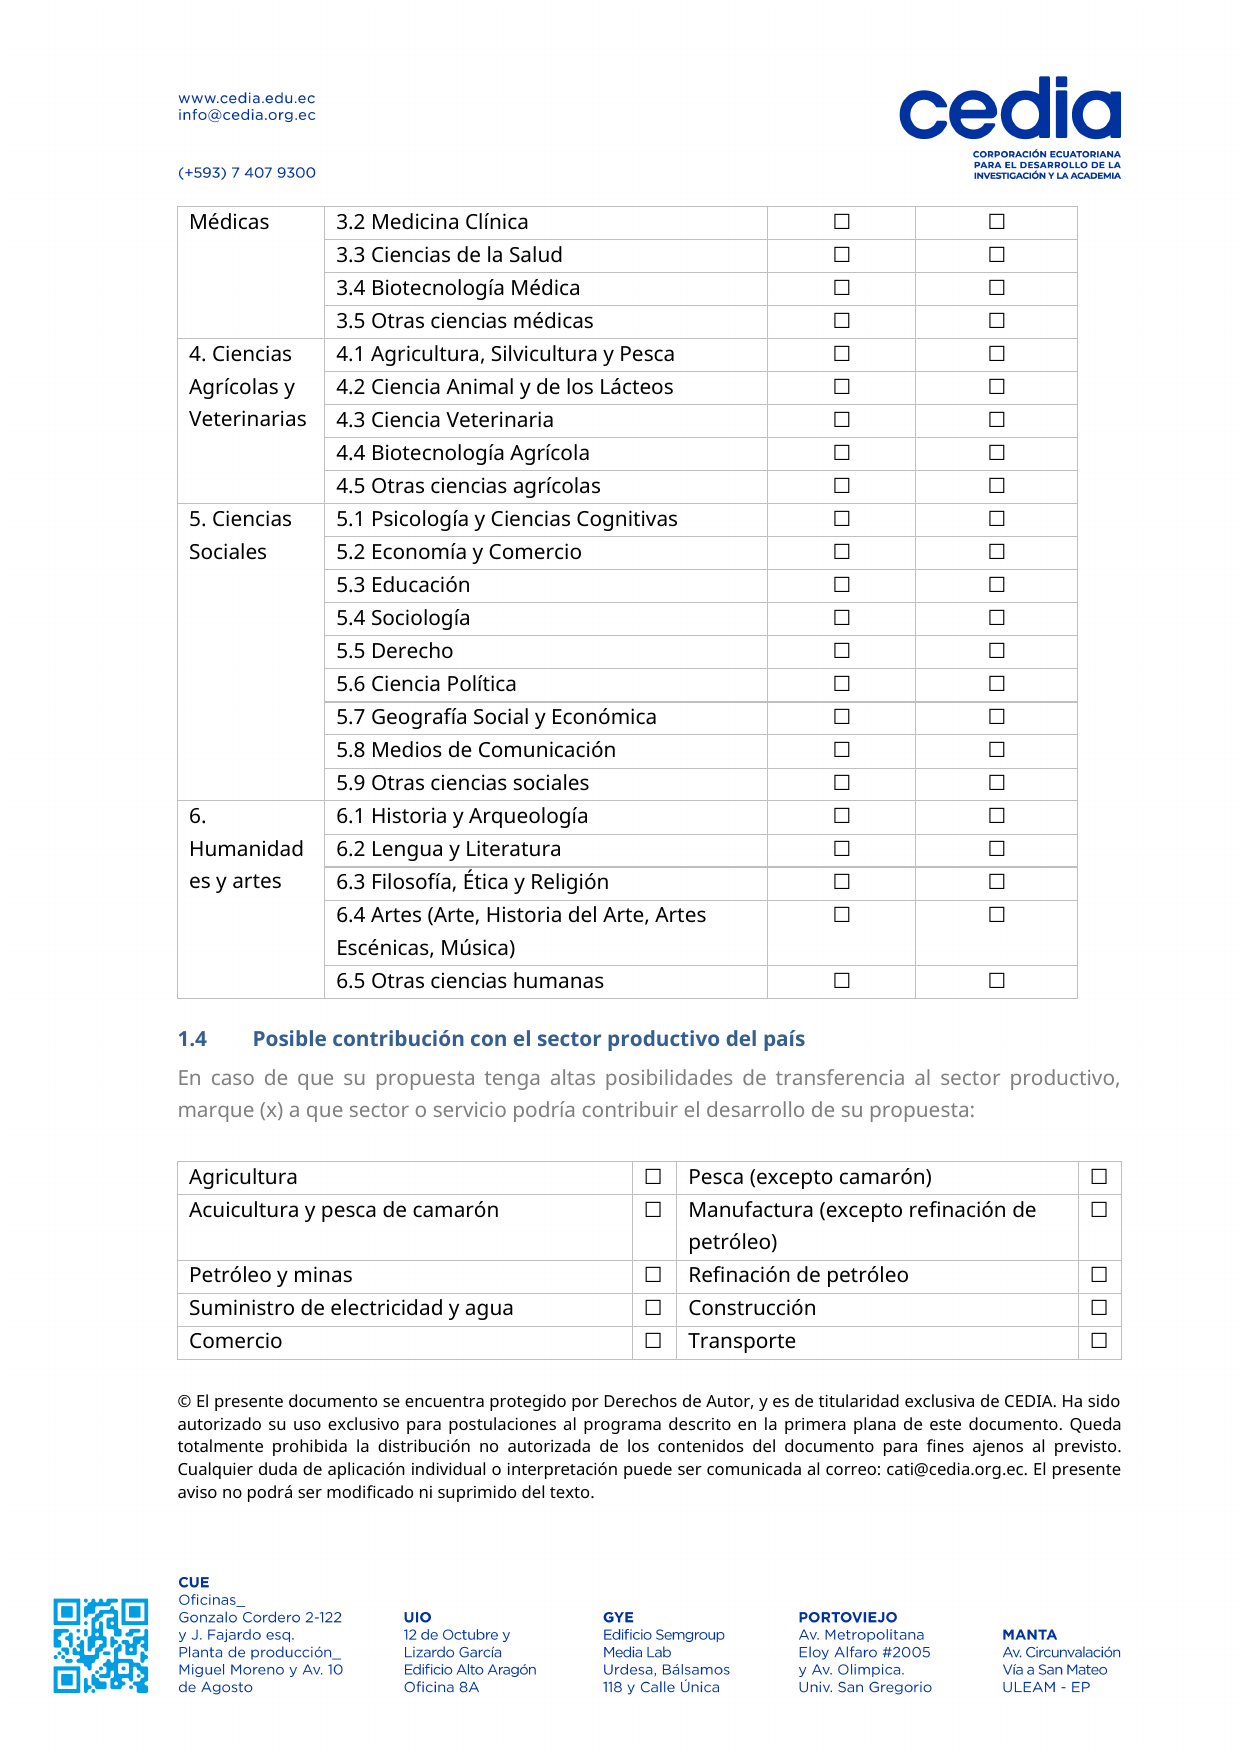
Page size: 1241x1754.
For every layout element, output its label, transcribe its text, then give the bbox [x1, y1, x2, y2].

table_cell [768, 735, 915, 767]
table_cell 5.8 Medios de Comunicación [325, 735, 767, 767]
table_cell [916, 504, 1077, 536]
table_cell 4.4 Biotecnología Agrícola [325, 438, 767, 470]
table_cell [768, 570, 915, 602]
table_cell 3. Ciencias Médicas [178, 207, 324, 338]
table_cell 3.4 Biotecnología Médica [325, 273, 767, 305]
table_cell [916, 372, 1077, 404]
table_cell 3.2 Medicina Clínica [325, 207, 767, 239]
table_cell [916, 669, 1077, 701]
table_cell [916, 966, 1077, 998]
table_cell 5.2 Economía y Comercio [325, 537, 767, 569]
table_cell [916, 339, 1077, 371]
table_cell [916, 306, 1077, 338]
table_cell [768, 405, 915, 437]
table_header Pesca (excepto camarón) [677, 1162, 1078, 1194]
table_cell [1079, 1327, 1121, 1358]
table_header Agricultura [178, 1162, 632, 1194]
table_cell [916, 735, 1077, 767]
subtitle Posible contribución con el sector productivo del país [177, 1024, 1123, 1053]
table_cell [768, 801, 915, 833]
table_cell [633, 1261, 676, 1292]
table_cell 6.1 Historia y Arqueología [325, 801, 767, 833]
table_cell [633, 1195, 676, 1259]
table_cell Transporte [677, 1327, 1078, 1358]
table_cell 4.2 Ciencia Animal y de los Lácteos [325, 372, 767, 404]
table_cell [768, 537, 915, 569]
table_cell 3.5 Otras ciencias médicas [325, 306, 767, 338]
table_cell [916, 273, 1077, 305]
table_cell [916, 901, 1077, 965]
table_cell [916, 603, 1077, 635]
table_cell 5.7 Geografía Social y Económica [325, 703, 767, 734]
table_cell Manufactura (excepto refinación de petróleo) [677, 1195, 1078, 1259]
table_cell 5.5 Derecho [325, 636, 767, 668]
table_cell Acuicultura y pesca de camarón [178, 1195, 632, 1259]
table_cell [916, 471, 1077, 503]
table_cell 6.5 Otras ciencias humanas [325, 966, 767, 998]
table_cell [768, 372, 915, 404]
table_cell 4.1 Agricultura, Silvicultura y Pesca [325, 339, 767, 371]
table_cell [768, 901, 915, 965]
table_cell [768, 966, 915, 998]
table_cell 5.4 Sociología [325, 603, 767, 635]
table_cell [768, 603, 915, 635]
table_cell 5.3 Educación [325, 570, 767, 602]
table_cell [633, 1327, 676, 1358]
table_cell [916, 868, 1077, 899]
table_cell 4.5 Otras ciencias agrícolas [325, 471, 767, 503]
table_cell [1079, 1195, 1121, 1259]
table_cell [916, 801, 1077, 833]
table_cell [916, 405, 1077, 437]
table_cell Construcción [677, 1294, 1078, 1326]
picture [1, 1, 1238, 1751]
table_cell [916, 240, 1077, 272]
table_cell [1079, 1261, 1121, 1292]
table_cell [768, 207, 915, 239]
table_cell [768, 868, 915, 899]
table_cell [916, 570, 1077, 602]
table_cell Comercio [178, 1327, 632, 1358]
table_cell [1079, 1294, 1121, 1326]
table_cell Refinación de petróleo [677, 1261, 1078, 1292]
table_cell [916, 207, 1077, 239]
table_cell [916, 835, 1077, 866]
table_cell 5.9 Otras ciencias sociales [325, 769, 767, 800]
table_cell [768, 471, 915, 503]
table_cell [916, 537, 1077, 569]
table_cell 5.1 Psicología y Ciencias Cognitivas [325, 504, 767, 536]
table_cell [768, 636, 915, 668]
table_cell Petróleo y minas [178, 1261, 632, 1292]
table_cell [768, 703, 915, 734]
table_cell [768, 273, 915, 305]
table_cell 6. Humanidades y artes [178, 801, 324, 998]
table_cell 3.3 Ciencias de la Salud [325, 240, 767, 272]
table_cell [916, 703, 1077, 734]
table_cell [768, 339, 915, 371]
table_cell 4. Ciencias Agrícolas y Veterinarias [178, 339, 324, 503]
table_cell [768, 835, 915, 866]
table_cell [916, 636, 1077, 668]
table_cell 4.3 Ciencia Veterinaria [325, 405, 767, 437]
table_header [633, 1162, 676, 1194]
table_header [1079, 1162, 1121, 1194]
text En caso de que su propuesta tenga altas posibilidades de transferencia al sector productivo, marque (x) a que sector o servicio podría contribuir el desarrollo de su propuesta: [177, 1063, 1123, 1124]
table_cell [768, 240, 915, 272]
table_cell [768, 769, 915, 800]
table_cell [768, 669, 915, 701]
table_cell [916, 438, 1077, 470]
table_cell 5. Ciencias Sociales [178, 504, 324, 800]
table_cell [768, 438, 915, 470]
table_cell [768, 504, 915, 536]
table_cell [633, 1294, 676, 1326]
table_cell [916, 769, 1077, 800]
table_cell 6.4 Artes (Arte, Historia del Arte, Artes Escénicas, Música) [325, 901, 767, 965]
table_cell 6.3 Filosofía, Ética y Religión [325, 868, 767, 899]
table_cell [768, 306, 915, 338]
table_cell 5.6 Ciencia Política [325, 669, 767, 701]
table_cell Suministro de electricidad y agua [178, 1294, 632, 1326]
table_cell 6.2 Lengua y Literatura [325, 835, 767, 866]
